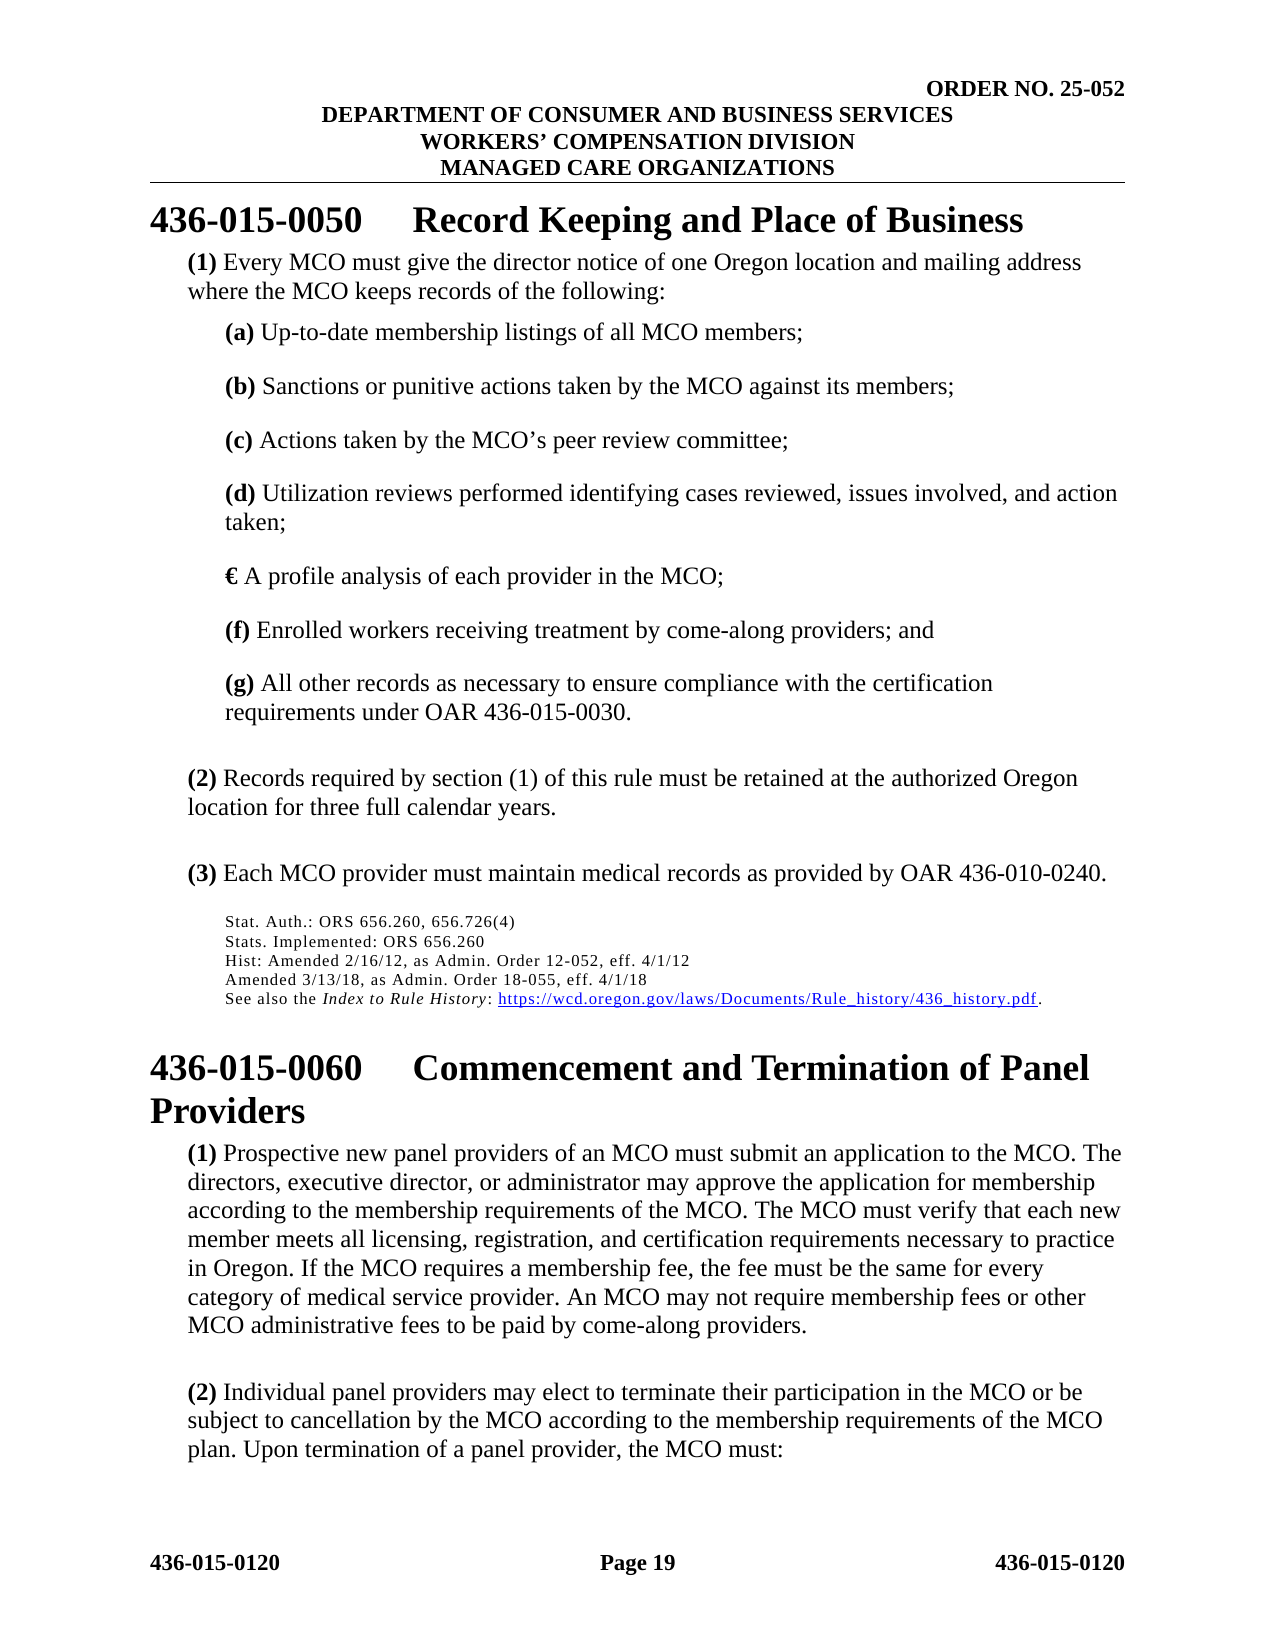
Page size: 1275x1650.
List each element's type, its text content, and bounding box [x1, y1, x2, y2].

text (f) Enrolled workers receiving treatment by come-along providers; and [225, 615, 1125, 643]
text See also the Index to Rule History: https://wcd.oregon.gov/laws/Documents/Rule_history/436_history.pdf. [225, 989, 1125, 1008]
text Stat. Auth.: ORS 656.260, 656.726(4) [225, 912, 1125, 931]
text (b) Sanctions or punitive actions taken by the MCO against its members; [225, 371, 1125, 400]
text € A profile analysis of each provider in the MCO; [225, 561, 1125, 590]
text (d) Utilization reviews performed identifying cases reviewed, issues involved, and action taken; [225, 478, 1125, 536]
text Stats. Implemented: ORS 656.260 [225, 931, 1125, 951]
text Amended 3/13/18, as Admin. Order 18-055, eff. 4/1/18 [225, 970, 1125, 989]
text (a) Up-to-date membership listings of all MCO members; [225, 317, 1125, 346]
text (c) Actions taken by the MCO’s peer review committee; [225, 425, 1125, 453]
text (1) Prospective new panel providers of an MCO must submit an application to the MCO. The directors, executive director, or administrator may approve the application for membership according to the membership requirements of the MCO. The MCO must verify that each new member meets all licensing, registration, and certification requirements necessary to practice in Oregon. If the MCO requires a membership fee, the fee must be the same for every category of medical service provider. An MCO may not require membership fees or other MCO administrative fees to be paid by come-along providers. [187, 1138, 1125, 1339]
subtitle 436-015-0060 Commencement and Termination of Panel Providers [150, 1046, 1125, 1132]
subtitle 436-015-0050 Record Keeping and Place of Business [150, 198, 1125, 241]
text (g) All other records as necessary to ensure compliance with the certification requirements under OAR 436-015-0030. [225, 668, 1125, 726]
text Hist: Amended 2/16/12, as Admin. Order 12-052, eff. 4/1/12 [225, 951, 1125, 970]
text (1) Every MCO must give the director notice of one Oregon location and mailing address where the MCO keeps records of the following: [187, 247, 1125, 305]
text (3) Each MCO provider must maintain medical records as provided by OAR 436-010-0240. [187, 858, 1125, 887]
text (2) Records required by section (1) of this rule must be retained at the authorized Oregon location for three full calendar years. [187, 763, 1125, 821]
text (2) Individual panel providers may elect to terminate their participation in the MCO or be subject to cancellation by the MCO according to the membership requirements of the MCO plan. Upon termination of a panel provider, the MCO must: [187, 1377, 1125, 1463]
